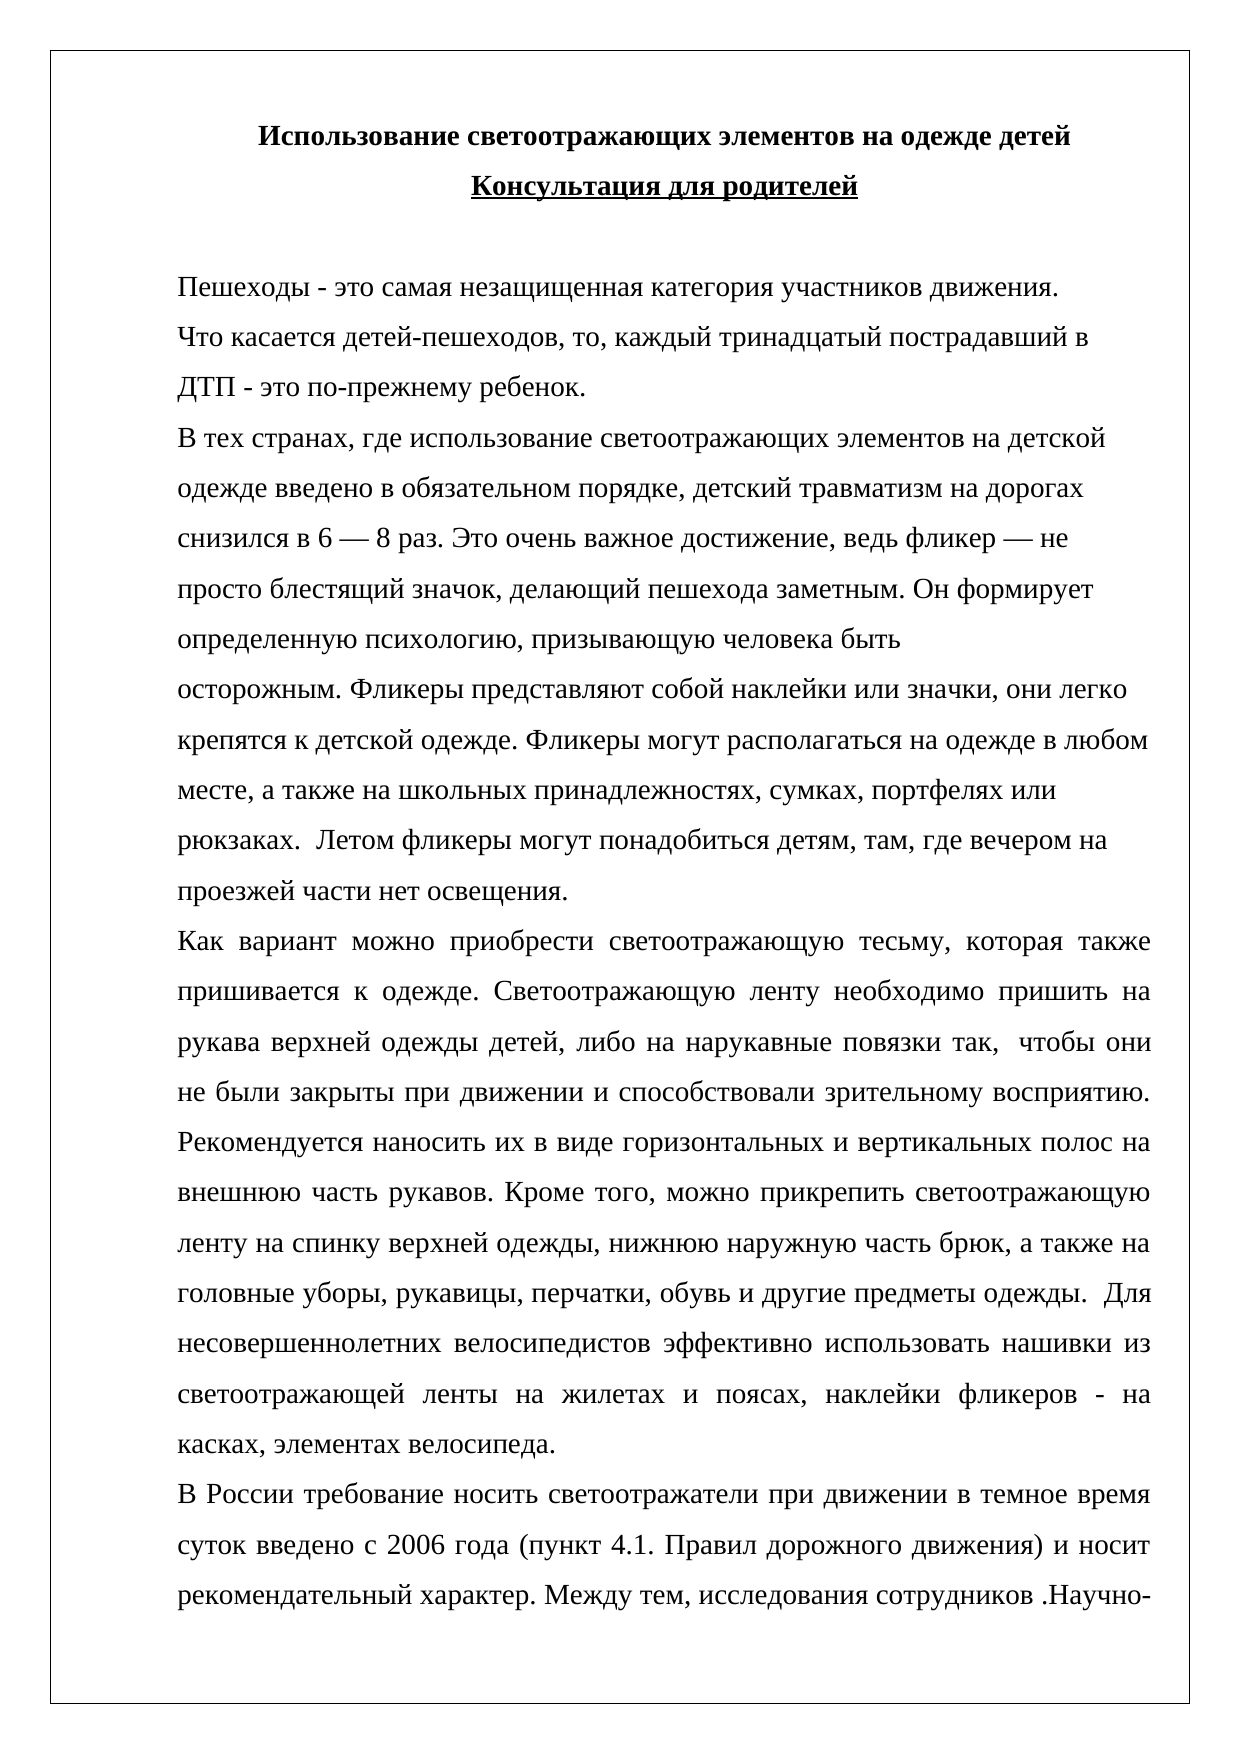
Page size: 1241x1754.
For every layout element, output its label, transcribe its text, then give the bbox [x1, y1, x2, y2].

text Использование светоотражающих элементов на одежде детей [177, 118, 1152, 152]
text Консультация для родителей [177, 168, 1152, 202]
text Что касается детей-пешеходов, то, каждый тринадцатый пострадавший в ДТП - это по-прежнему ребенок. В тех странах, где использование светоотражающих элементов на детской одежде введено в обязательном порядке, детский травматизм на дорогах снизился в 6 — 8 раз. Это очень важное достижение, ведь фликер — не просто блестящий значок, делающий пешехода заметным. Он формирует определенную психологию, призывающую человека быть осторожным. Фликеры представляют собой наклейки или значки, они легко крепятся к детской одежде. Фликеры могут располагаться на одежде в любом месте, а также на школьных принадлежностях, сумках, портфелях или рюкзаках. Летом фликеры могут понадобиться детям, там, где вечером на проезжей части нет освещения. [177, 319, 1152, 906]
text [177, 1476, 1152, 1611]
text Пешеходы - это самая незащищенная категория участников движения. [177, 269, 1152, 302]
text Как вариант можно приобрести светоотражающую тесьму, которая также пришивается к одежде. Светоотражающую ленту необходимо пришить на рукава верхней одежды детей, либо на нарукавные повязки так, чтобы они не были закрыты при движении и способствовали зрительному восприятию. Рекомендуется наносить их в виде горизонтальных и вертикальных полос на внешнюю часть рукавов. Кроме того, можно прикрепить светоотражающую ленту на спинку верхней одежды, нижнюю наружную часть брюк, а также на головные уборы, рукавицы, перчатки, обувь и другие предметы одежды. Для несовершеннолетних велосипедистов эффективно использовать нашивки из светоотражающей ленты на жилетах и поясах, наклейки фликеров - на касках, элементах велосипеда. [177, 923, 1152, 1460]
